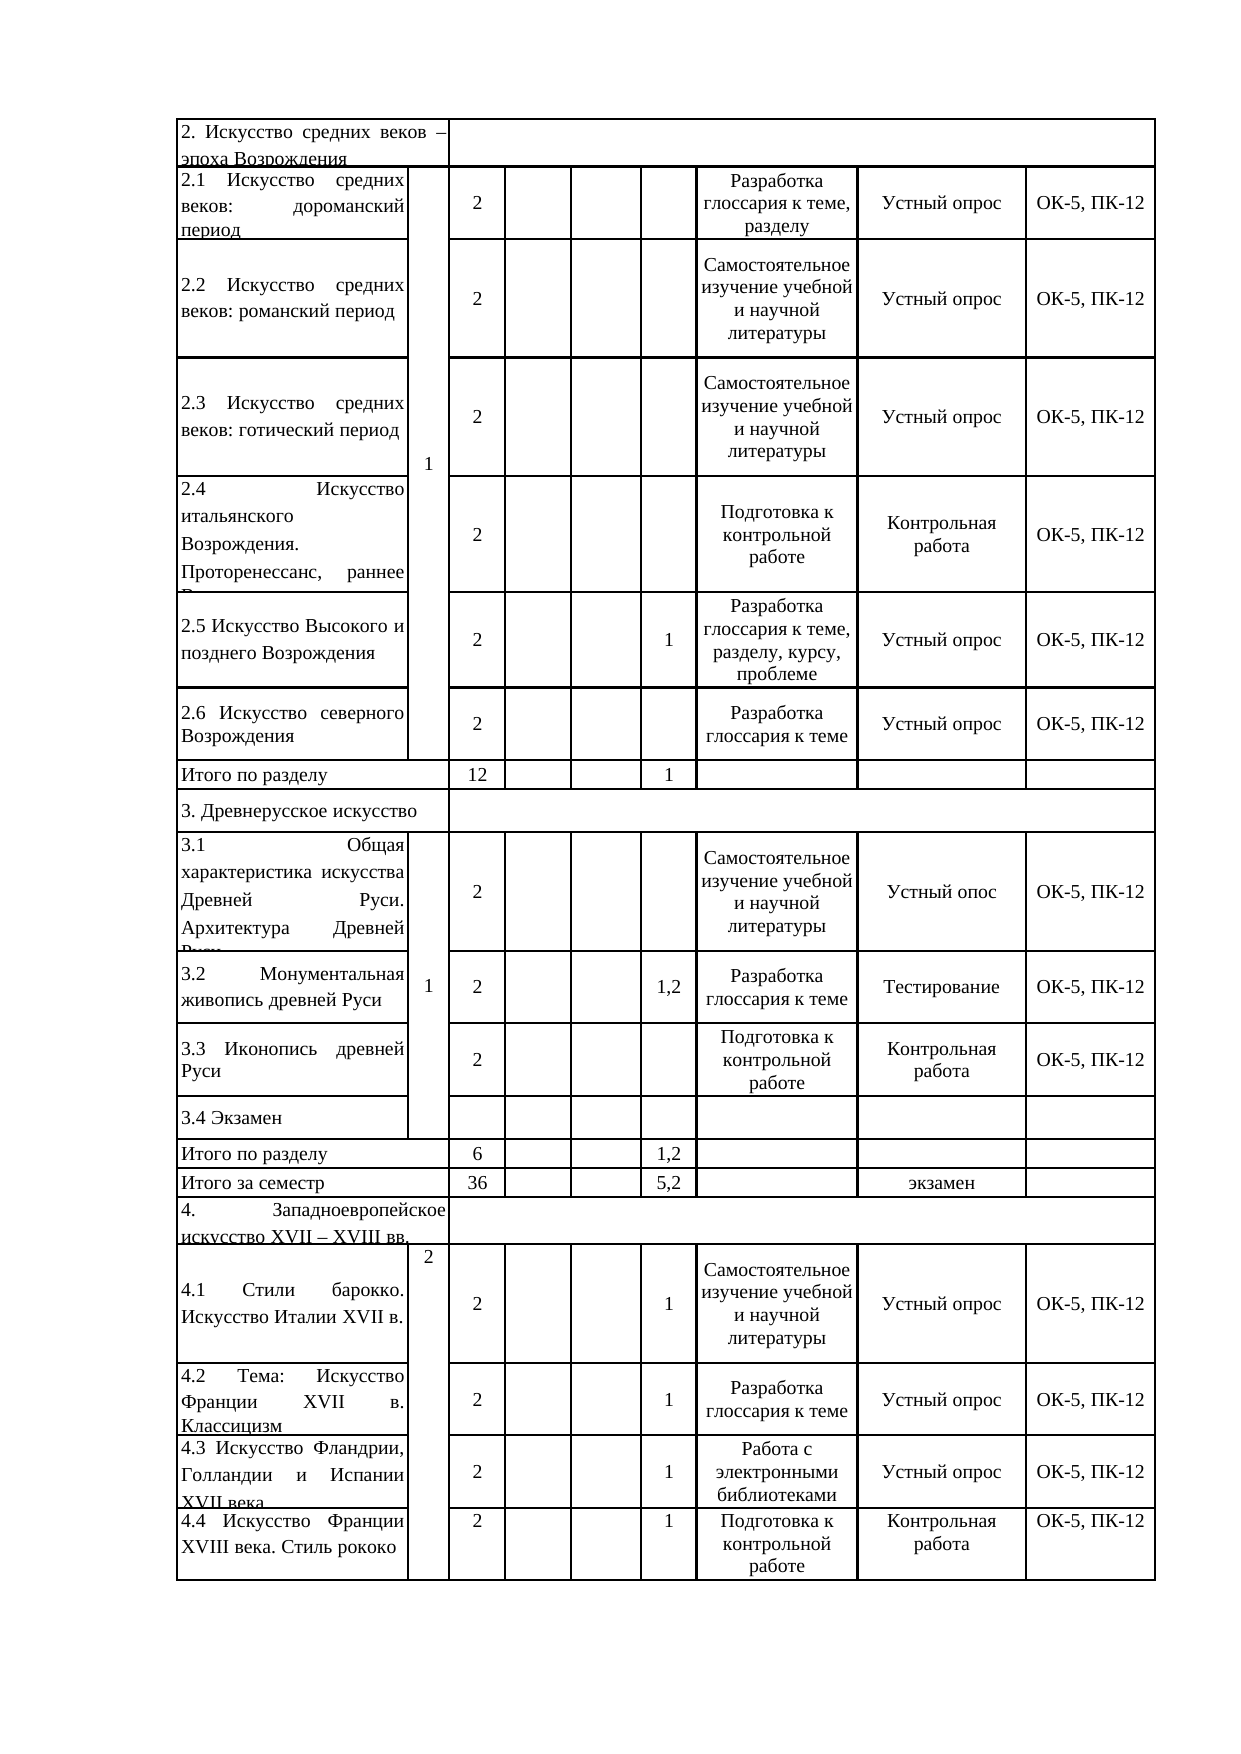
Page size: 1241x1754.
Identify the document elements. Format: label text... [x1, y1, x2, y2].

table_cell ОК-5, ПК-12 [1027, 593, 1154, 686]
table_cell Итого по разделу [178, 761, 448, 788]
table_cell 2 [450, 1245, 504, 1362]
table_cell ОК-5, ПК-12 [1027, 1364, 1154, 1434]
table_cell Контрольная работа [859, 477, 1025, 591]
table_cell 2.5 Искусство Высокого и позднего Возрождения [178, 593, 407, 686]
table_cell 3.2 Монументальная живопись древней Руси [178, 952, 407, 1022]
table_cell [1027, 1169, 1154, 1196]
table_cell Подготовка к контрольной работе [698, 1509, 856, 1579]
table_cell ОК-5, ПК-12 [1027, 1509, 1154, 1579]
table_cell Разработка глоссария к теме, разделу, курсу, проблеме [698, 593, 856, 686]
table_cell 4.1 Стили барокко. Искусство Италии XVII в. [178, 1245, 407, 1362]
table_cell 4.3 Искусство Фландрии, Голландии и Испании XVII века [178, 1436, 407, 1507]
table_cell [572, 1140, 640, 1167]
table_cell Самостоятельное изучение учебной и научной литературы [698, 240, 856, 356]
table_cell 2 [450, 477, 504, 591]
table_cell Устный опрос [859, 168, 1025, 238]
table_cell [450, 790, 1154, 831]
table_cell 4. Западноевропейское искусство XVII – XVIII вв. [178, 1198, 448, 1243]
table_cell 2.4 Искусство итальянского Возрождения. Проторенессанс, раннее Возрождение [178, 477, 407, 591]
table_cell 1 [642, 593, 695, 686]
table_cell Подготовка к контрольной работе [698, 1024, 856, 1095]
table_cell [506, 1169, 570, 1196]
table_cell ОК-5, ПК-12 [1027, 833, 1154, 949]
table_cell ОК-5, ПК-12 [1027, 359, 1154, 475]
table_cell [506, 1436, 570, 1507]
table_cell [642, 689, 695, 759]
table_cell 5,2 [642, 1169, 695, 1196]
table_cell [572, 833, 640, 949]
table_cell Устный опрос [859, 240, 1025, 356]
table_cell 3.4 Экзамен [178, 1097, 407, 1138]
table_cell [859, 761, 1025, 788]
table_cell 1,2 [642, 952, 695, 1022]
table_cell экзамен [859, 1169, 1025, 1196]
table_cell 2 [450, 1024, 504, 1095]
table_cell [642, 477, 695, 591]
table_cell 1 [409, 168, 448, 759]
table_cell [506, 689, 570, 759]
table_cell 1 [642, 1436, 695, 1507]
table_cell [572, 1245, 640, 1362]
table_cell [572, 1169, 640, 1196]
table_cell 2 [450, 593, 504, 686]
table_cell [859, 1140, 1025, 1167]
table_cell Устный опос [859, 833, 1025, 949]
table_cell 4.2 Тема: Искусство Франции XVII в. Классицизм [178, 1364, 407, 1434]
table_cell [642, 168, 695, 238]
table_cell [506, 1245, 570, 1362]
table_cell 2.6 Искусство северного Возрождения [178, 689, 407, 759]
table_cell 1 [642, 761, 695, 788]
table_cell [1027, 761, 1154, 788]
table_cell [506, 359, 570, 475]
table_cell [572, 761, 640, 788]
table_cell Устный опрос [859, 593, 1025, 686]
table_cell 2 [409, 1245, 448, 1579]
table_cell [572, 593, 640, 686]
table_cell Итого по разделу [178, 1140, 448, 1167]
table_cell [450, 120, 1154, 165]
table_cell Контрольная работа [859, 1509, 1025, 1579]
table_cell 2 [450, 1509, 504, 1579]
table_cell [572, 359, 640, 475]
table_cell 2. Искусство средних веков – эпоха Возрождения [178, 120, 448, 165]
table_cell [572, 689, 640, 759]
table_cell [698, 1140, 856, 1167]
table_cell ОК-5, ПК-12 [1027, 1245, 1154, 1362]
table_cell Устный опрос [859, 1245, 1025, 1362]
table_cell [572, 1509, 640, 1579]
table_cell [572, 1097, 640, 1138]
table_cell ОК-5, ПК-12 [1027, 689, 1154, 759]
table_cell 2 [450, 833, 504, 949]
table_cell Устный опрос [859, 359, 1025, 475]
table_cell 1 [642, 1509, 695, 1579]
table_cell [642, 359, 695, 475]
table_cell [698, 761, 856, 788]
table_cell Самостоятельное изучение учебной и научной литературы [698, 1245, 856, 1362]
table_cell [642, 240, 695, 356]
table_cell 2.3 Искусство средних веков: готический период [178, 359, 407, 475]
table_cell Работа с электронными библиотеками [698, 1436, 856, 1507]
table_cell ОК-5, ПК-12 [1027, 1436, 1154, 1507]
table_cell 2 [450, 240, 504, 356]
table_cell Разработка глоссария к теме, разделу [698, 168, 856, 238]
table_cell 4.4 Искусство Франции XVIII века. Стиль рококо [178, 1509, 407, 1579]
table_cell ОК-5, ПК-12 [1027, 477, 1154, 591]
table_cell 2 [450, 168, 504, 238]
table_cell 3.3 Иконопись древней Руси [178, 1024, 407, 1095]
table_cell [506, 593, 570, 686]
table_cell 2 [450, 1436, 504, 1507]
table_cell 2 [450, 1364, 504, 1434]
table_cell ОК-5, ПК-12 [1027, 952, 1154, 1022]
table_cell [572, 1024, 640, 1095]
table_cell [506, 477, 570, 591]
table_cell [642, 1024, 695, 1095]
table_cell [698, 1169, 856, 1196]
table_cell 1 [642, 1364, 695, 1434]
table_cell [506, 761, 570, 788]
table_cell [506, 833, 570, 949]
table_cell Разработка глоссария к теме [698, 952, 856, 1022]
table_cell Разработка глоссария к теме [698, 689, 856, 759]
table_cell ОК-5, ПК-12 [1027, 240, 1154, 356]
table_cell [1027, 1140, 1154, 1167]
table_cell 1,2 [642, 1140, 695, 1167]
table_cell 3.1 Общая характеристика искусства Древней Руси. Архитектура Древней Руси [178, 833, 407, 949]
table_cell 2 [450, 689, 504, 759]
table_cell Подготовка к контрольной работе [698, 477, 856, 591]
table_cell 2 [450, 952, 504, 1022]
table_cell [506, 1140, 570, 1167]
table_cell Самостоятельное изучение учебной и научной литературы [698, 833, 856, 949]
table_cell 36 [450, 1169, 504, 1196]
table_cell [572, 1436, 640, 1507]
table_cell [506, 1364, 570, 1434]
table_cell [506, 1097, 570, 1138]
table_cell ОК-5, ПК-12 [1027, 168, 1154, 238]
table_cell [698, 1097, 856, 1138]
table_cell [572, 240, 640, 356]
table_cell Тестирование [859, 952, 1025, 1022]
table_cell [642, 833, 695, 949]
table_cell [450, 1097, 504, 1138]
table_cell 3. Древнерусское искусство [178, 790, 448, 831]
table_cell Контрольная работа [859, 1024, 1025, 1095]
table_cell Устный опрос [859, 1364, 1025, 1434]
table_cell 2.2 Искусство средних веков: романский период [178, 240, 407, 356]
table_cell Устный опрос [859, 689, 1025, 759]
table_cell [506, 1509, 570, 1579]
table_cell [572, 168, 640, 238]
table_cell [450, 1198, 1154, 1243]
table_cell [572, 1364, 640, 1434]
table_cell [506, 1024, 570, 1095]
table_cell ОК-5, ПК-12 [1027, 1024, 1154, 1095]
table_cell Устный опрос [859, 1436, 1025, 1507]
table_cell 6 [450, 1140, 504, 1167]
table_cell Самостоятельное изучение учебной и научной литературы [698, 359, 856, 475]
table_cell 1 [409, 833, 448, 1138]
table_cell [859, 1097, 1025, 1138]
table_cell [506, 168, 570, 238]
table_cell [506, 240, 570, 356]
table_cell Разработка глоссария к теме [698, 1364, 856, 1434]
table_cell Итого за семестр [178, 1169, 448, 1196]
table_cell [642, 1097, 695, 1138]
table_cell [572, 477, 640, 591]
table_cell 2 [450, 359, 504, 475]
table_cell 2.1 Искусство средних веков: дороманский период [178, 168, 407, 238]
table_cell [572, 952, 640, 1022]
table_cell 1 [642, 1245, 695, 1362]
table_cell [1027, 1097, 1154, 1138]
table_cell [506, 952, 570, 1022]
table_cell 12 [450, 761, 504, 788]
